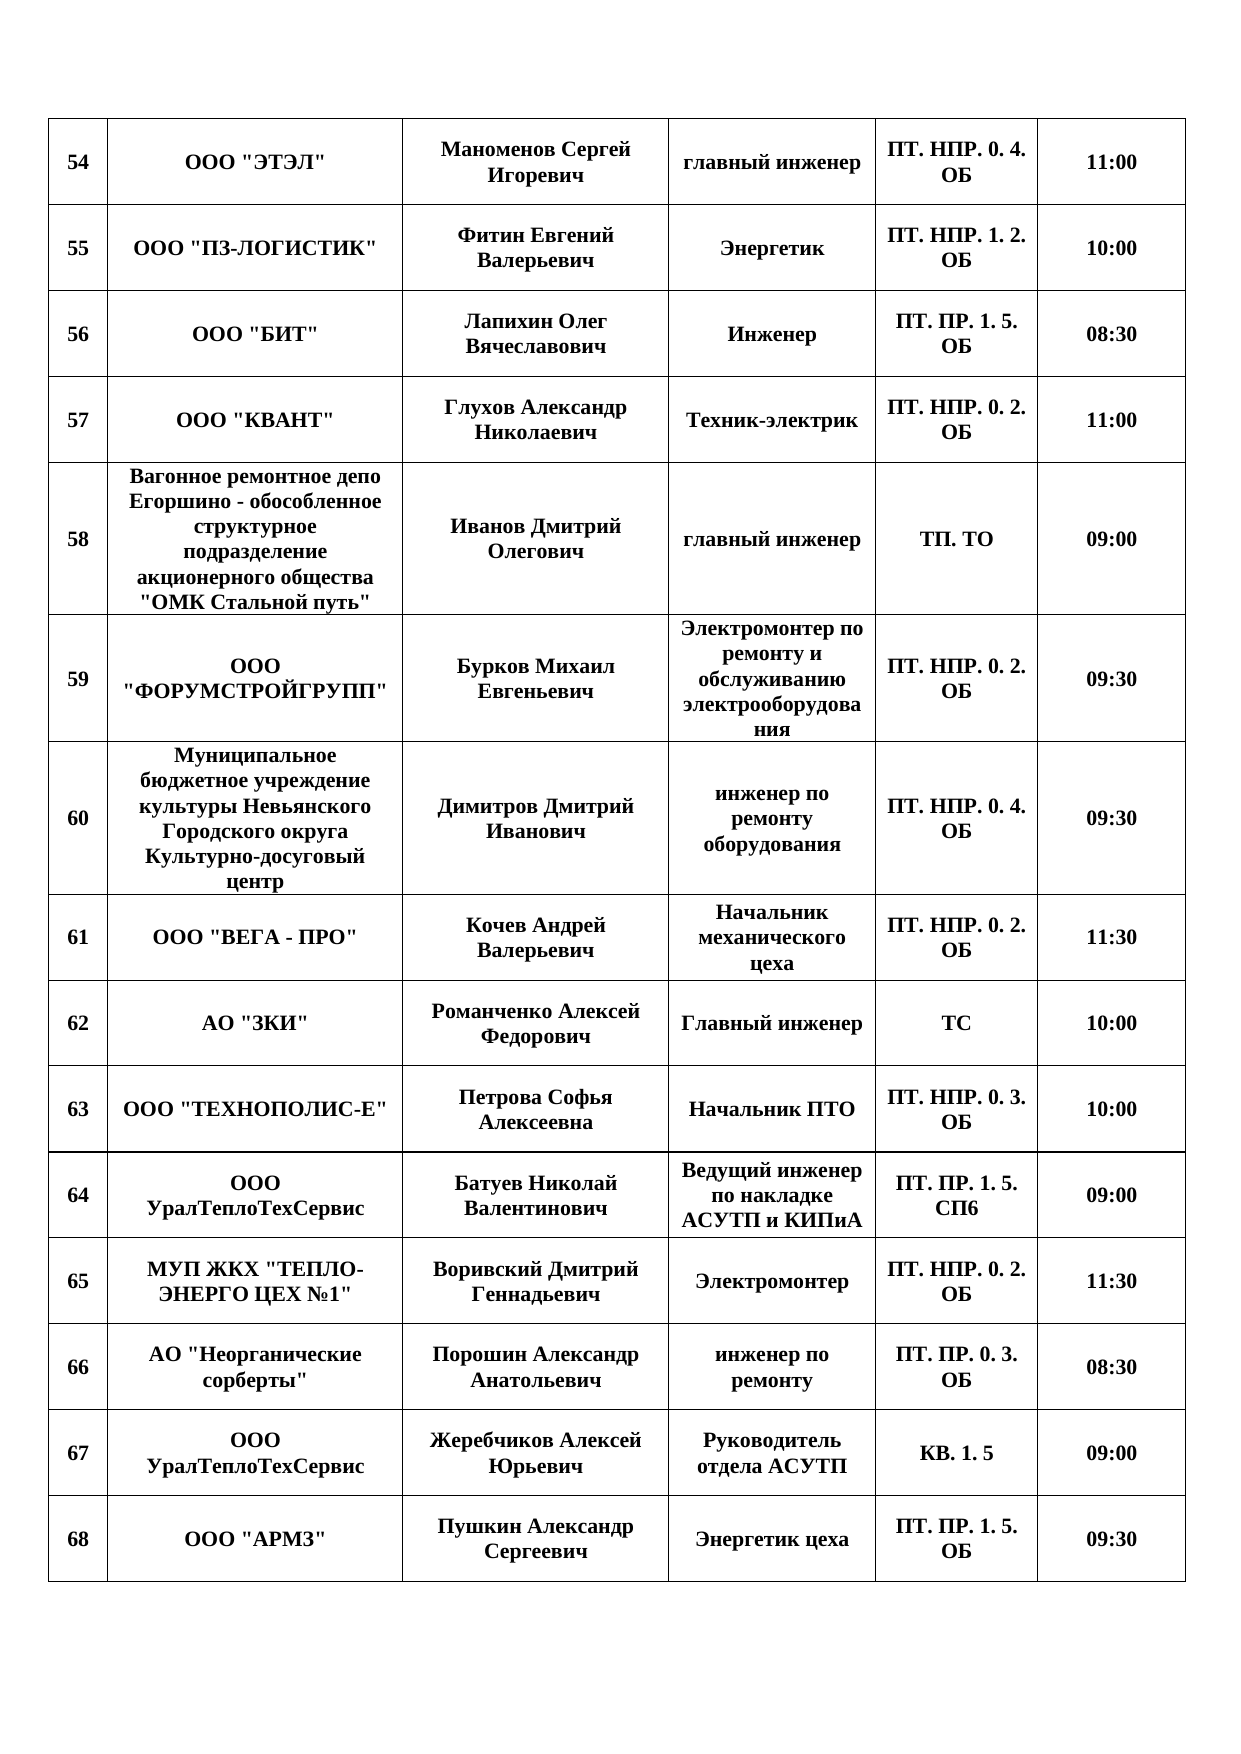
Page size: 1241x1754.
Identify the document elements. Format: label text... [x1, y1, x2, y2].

table_cell 61 [49, 895, 107, 979]
table_cell Руководитель отдела АСУТП [669, 1410, 875, 1495]
table_cell ООО "АРМЗ" [108, 1496, 402, 1581]
table_cell ПТ. НПР. 0. 2. ОБ [876, 377, 1037, 462]
table_cell 66 [49, 1324, 107, 1409]
table_cell 67 [49, 1410, 107, 1495]
table_cell Начальник механического цеха [669, 895, 875, 979]
table_cell Жеребчиков Алексей Юрьевич [403, 1410, 668, 1495]
table_cell Романченко Алексей Федорович [403, 981, 668, 1065]
table_cell 56 [49, 291, 107, 376]
table_cell инженер по ремонту оборудования [669, 742, 875, 893]
table_cell 10:00 [1038, 205, 1185, 290]
table_cell Воривский Дмитрий Геннадьевич [403, 1238, 668, 1323]
table_cell АО "ЗКИ" [108, 981, 402, 1065]
table_cell Иванов Дмитрий Олегович [403, 463, 668, 614]
table_cell Бурков Михаил Евгеньевич [403, 615, 668, 741]
table_cell ООО "ФОРУМСТРОЙГРУПП" [108, 615, 402, 741]
table_cell ООО "БИТ" [108, 291, 402, 376]
table_cell 68 [49, 1496, 107, 1581]
table_cell Пушкин Александр Сергеевич [403, 1496, 668, 1581]
table_cell Главный инженер [669, 981, 875, 1065]
table_cell Электромонтер [669, 1238, 875, 1323]
table_cell МУП ЖКХ "ТЕПЛО-ЭНЕРГО ЦЕХ №1" [108, 1238, 402, 1323]
table_cell ТС [876, 981, 1037, 1065]
table_cell ПТ. НПР. 0. 4. ОБ [876, 742, 1037, 893]
table_cell ПТ. НПР. 0. 2. ОБ [876, 1238, 1037, 1323]
table_cell Кочев Андрей Валерьевич [403, 895, 668, 979]
table_cell ПТ. ПР. 1. 5. СП6 [876, 1153, 1037, 1237]
table_cell Димитров Дмитрий Иванович [403, 742, 668, 893]
table_cell Фитин Евгений Валерьевич [403, 205, 668, 290]
table_cell 57 [49, 377, 107, 462]
table_cell КВ. 1. 5 [876, 1410, 1037, 1495]
table_cell 09:30 [1038, 1496, 1185, 1581]
table_cell 59 [49, 615, 107, 741]
table_cell Глухов Александр Николаевич [403, 377, 668, 462]
table_cell Энергетик цеха [669, 1496, 875, 1581]
table_cell 65 [49, 1238, 107, 1323]
table_cell ООО "ЭТЭЛ" [108, 119, 402, 204]
table_cell 58 [49, 463, 107, 614]
table_cell инженер по ремонту [669, 1324, 875, 1409]
table_cell ПТ. НПР. 1. 2. ОБ [876, 205, 1037, 290]
table_cell ПТ. НПР. 0. 2. ОБ [876, 615, 1037, 741]
table_cell ПТ. НПР. 0. 4. ОБ [876, 119, 1037, 204]
table_cell 11:30 [1038, 1238, 1185, 1323]
table_cell 09:00 [1038, 463, 1185, 614]
table_cell 63 [49, 1066, 107, 1151]
table_cell 08:30 [1038, 1324, 1185, 1409]
table_cell ПТ. ПР. 1. 5. ОБ [876, 291, 1037, 376]
table_cell 64 [49, 1153, 107, 1237]
table_cell Электромонтер по ремонту и обслуживанию электрооборудования [669, 615, 875, 741]
table_cell 08:30 [1038, 291, 1185, 376]
table_cell ПТ. НПР. 0. 3. ОБ [876, 1066, 1037, 1151]
table_cell Порошин Александр Анатольевич [403, 1324, 668, 1409]
table_cell ООО УралТеплоТехСервис [108, 1410, 402, 1495]
table_cell 09:00 [1038, 1410, 1185, 1495]
table_cell ПТ. НПР. 0. 2. ОБ [876, 895, 1037, 979]
table_cell ООО "ВЕГА - ПРО" [108, 895, 402, 979]
table_cell Петрова Софья Алексеевна [403, 1066, 668, 1151]
table_cell ООО УралТеплоТехСервис [108, 1153, 402, 1237]
table_cell 11:30 [1038, 895, 1185, 979]
table_cell ПТ. ПР. 0. 3. ОБ [876, 1324, 1037, 1409]
table_cell ООО "ПЗ-ЛОГИСТИК" [108, 205, 402, 290]
table_cell АО "Неорганические сорберты" [108, 1324, 402, 1409]
table_cell 60 [49, 742, 107, 893]
table_cell ПТ. ПР. 1. 5. ОБ [876, 1496, 1037, 1581]
table_cell 55 [49, 205, 107, 290]
table_cell Техник-электрик [669, 377, 875, 462]
table_cell 54 [49, 119, 107, 204]
table_cell 62 [49, 981, 107, 1065]
table_cell главный инженер [669, 119, 875, 204]
table_cell Батуев Николай Валентинович [403, 1153, 668, 1237]
table_cell главный инженер [669, 463, 875, 614]
table_cell Ведущий инженер по накладке АСУТП и КИПиА [669, 1153, 875, 1237]
table_cell Инженер [669, 291, 875, 376]
table_cell Вагонное ремонтное депо Егоршино - обособленное структурное подразделение акционерного общества "ОМК Стальной путь" [108, 463, 402, 614]
table_cell ООО "ТЕХНОПОЛИС-Е" [108, 1066, 402, 1151]
table_cell ТП. ТО [876, 463, 1037, 614]
table_cell 10:00 [1038, 981, 1185, 1065]
table_cell 09:00 [1038, 1153, 1185, 1237]
table_cell 09:30 [1038, 742, 1185, 893]
table_cell 11:00 [1038, 119, 1185, 204]
table_cell 11:00 [1038, 377, 1185, 462]
table_cell 10:00 [1038, 1066, 1185, 1151]
table_cell Начальник ПТО [669, 1066, 875, 1151]
table_cell Лапихин Олег Вячеславович [403, 291, 668, 376]
table_cell Энергетик [669, 205, 875, 290]
table_cell ООО "КВАНТ" [108, 377, 402, 462]
table_cell Муниципальное бюджетное учреждение культуры Невьянского Городского округа Культурно-досуговый центр [108, 742, 402, 893]
table_cell Маноменов Сергей Игоревич [403, 119, 668, 204]
table_cell 09:30 [1038, 615, 1185, 741]
